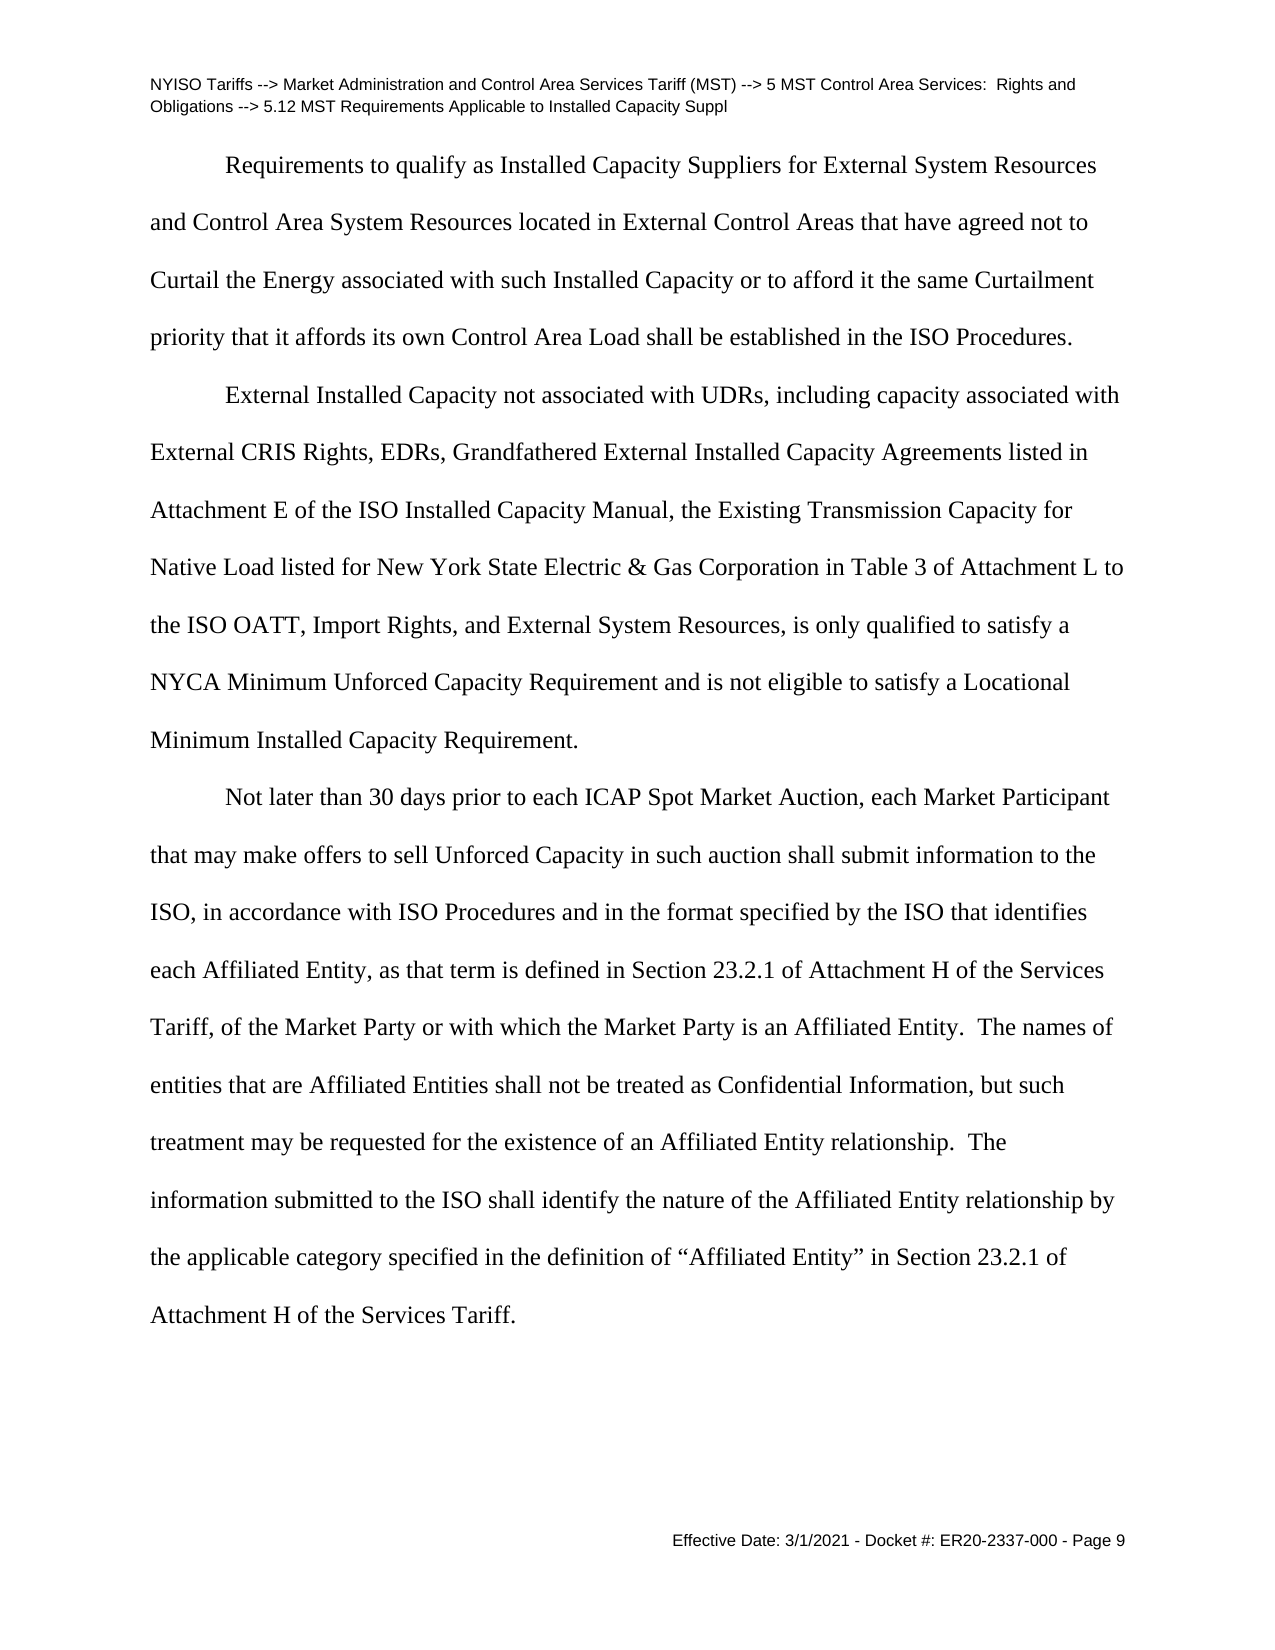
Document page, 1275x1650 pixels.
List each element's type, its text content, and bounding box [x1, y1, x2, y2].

text Not later than 30 days prior to each ICAP Spot Market Auction, each Market Participant that may make offers to sell Unforced Capacity in such auction shall submit information to the ISO, in accordance with ISO Procedures and in the format specified by the ISO that identifies each Affiliated Entity, as that term is defined in Section 23.2.1 of Attachment H of the Services Tariff, of the Market Party or with which the Market Party is an Affiliated Entity. The names of entities that are Affiliated Entities shall not be treated as Confidential Information, but such treatment may be requested for the existence of an Affiliated Entity relationship. The information submitted to the ISO shall identify the nature of the Affiliated Entity relationship by the applicable category specified in the definition of “Affiliated Entity” in Section 23.2.1 of Attachment H of the Services Tariff. [150, 782, 1125, 1329]
text Requirements to qualify as Installed Capacity Suppliers for External System Resources and Control Area System Resources located in External Control Areas that have agreed not to Curtail the Energy associated with such Installed Capacity or to afford it the same Curtailment priority that it affords its own Control Area Load shall be established in the ISO Procedures. [150, 150, 1125, 351]
text External Installed Capacity not associated with UDRs, including capacity associated with External CRIS Rights, EDRs, Grandfathered External Installed Capacity Agreements listed in Attachment E of the ISO Installed Capacity Manual, the Existing Transmission Capacity for Native Load listed for New York State Electric & Gas Corporation in Table 3 of Attachment L to the ISO OATT, Import Rights, and External System Resources, is only qualified to satisfy a NYCA Minimum Unforced Capacity Requirement and is not eligible to satisfy a Locational Minimum Installed Capacity Requirement. [150, 380, 1125, 754]
